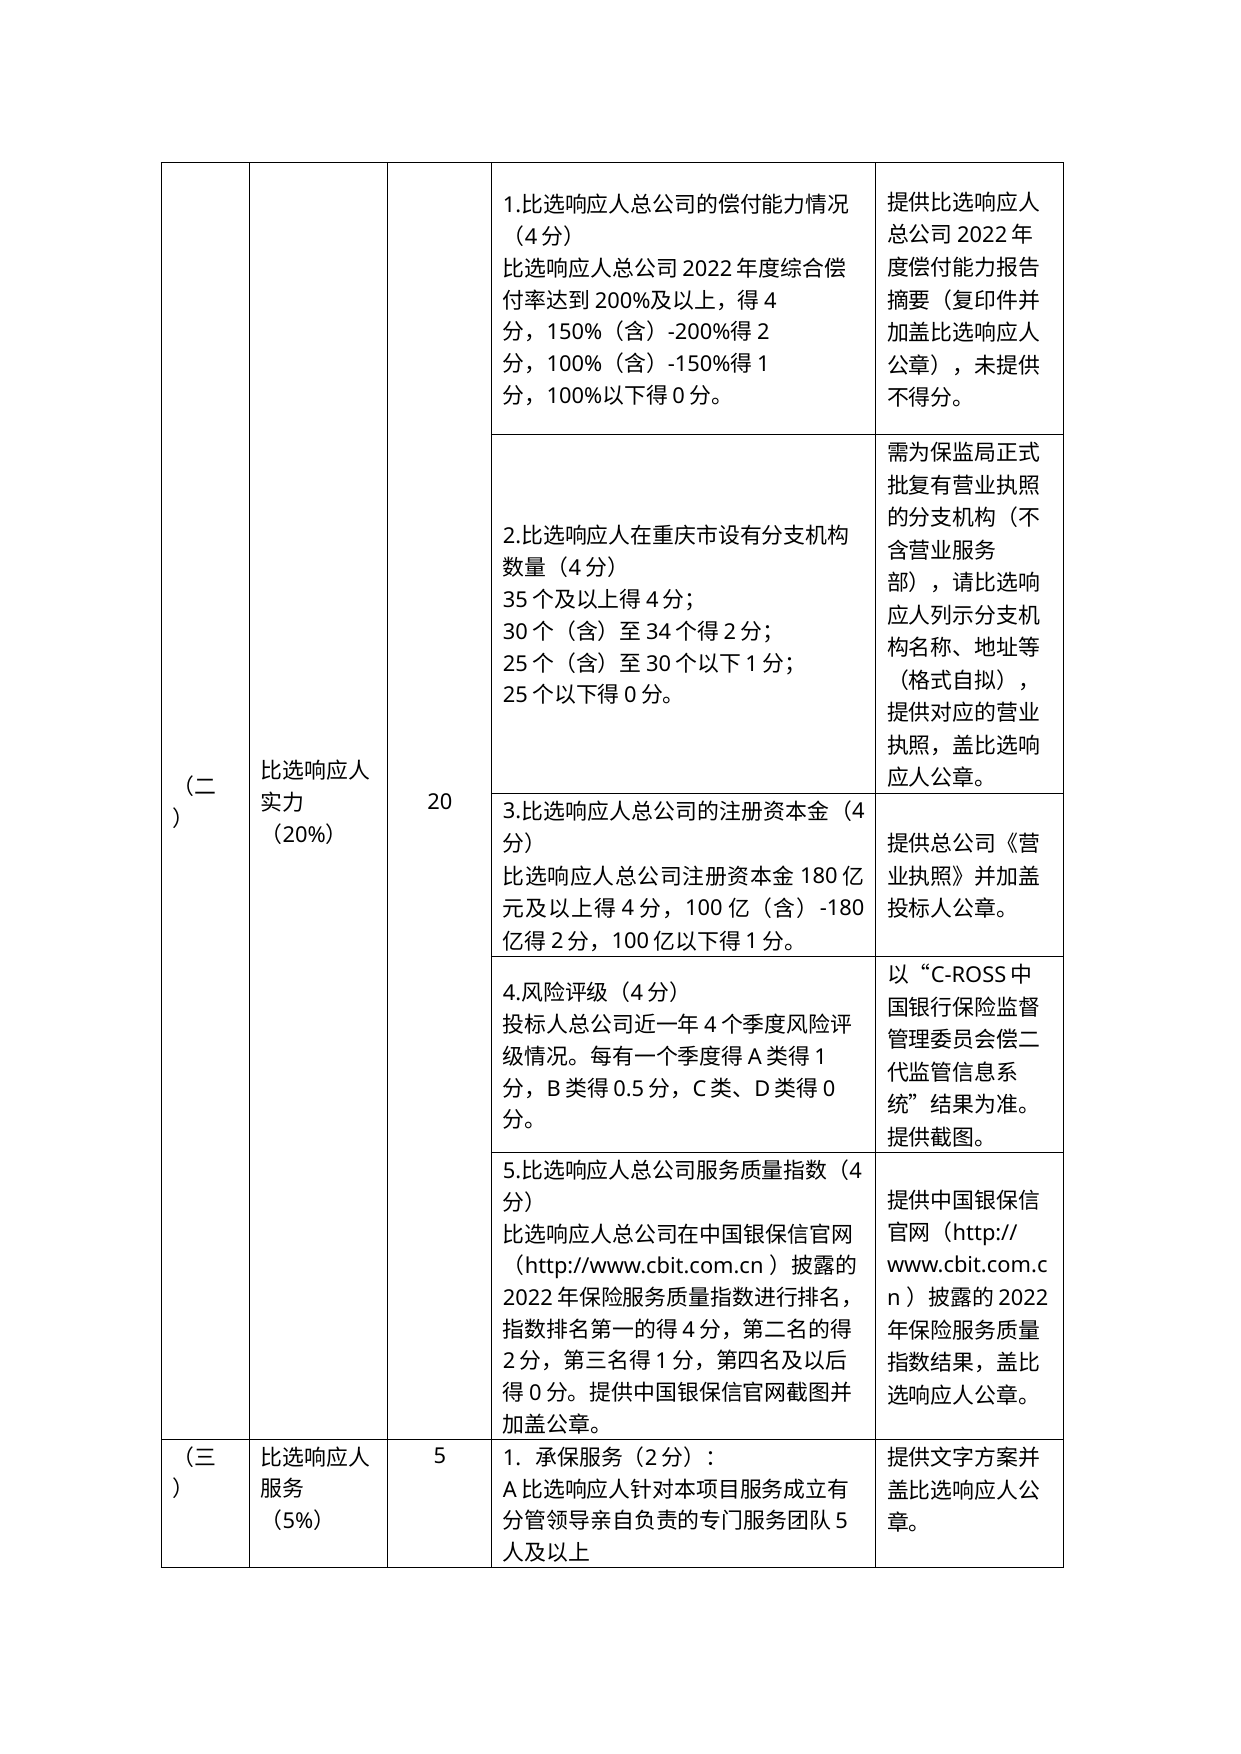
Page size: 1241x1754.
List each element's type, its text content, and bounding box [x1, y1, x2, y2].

table_cell 需为保监局正式批复有营业执照的分支机构（不含营业服务部），请比选响应人列示分支机构名称、地址等（格式自拟），提供对应的营业执照，盖比选响应人公章。 [876, 435, 1063, 792]
table_cell 2.比选响应人在重庆市设有分支机构数量（4分） 35个及以上得4分； 30个（含）至34个得2分； 25个（含）至30个以下1分； 25个以下得0分。 [492, 435, 875, 792]
table_cell 4.风险评级（4分） 投标人总公司近一年4个季度风险评级情况。每有一个季度得A类得1分，B类得0.5分，C类、D类得0分。 [492, 957, 875, 1152]
table_cell 20 [388, 163, 491, 1439]
table_cell 比选响应人服务 （5%） [250, 1440, 387, 1567]
table_cell 提供比选响应人总公司2022年度偿付能力报告摘要（复印件并加盖比选响应人公章），未提供不得分。 [876, 163, 1063, 434]
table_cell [492, 1440, 875, 1567]
table_cell （三） [162, 1440, 249, 1567]
table_cell 5 [388, 1440, 491, 1567]
table_cell （二） [162, 163, 249, 1439]
table_cell 以“C-ROSS中国银行保险监督管理委员会偿二代监管信息系统”结果为准。提供截图。 [876, 957, 1063, 1152]
table_cell 提供中国银保信官网（http://www.cbit.com.cn ）披露的2022年保险服务质量指数结果，盖比选响应人公章。 [876, 1153, 1063, 1439]
table_cell 1.比选响应人总公司的偿付能力情况（4分） 比选响应人总公司2022年度综合偿付率达到200%及以上，得4分，150%（含）-200%得2分，100%（含）-150%得1分，100%以下得0分。 [492, 163, 875, 434]
table_cell 提供文字方案并盖比选响应人公章。 [876, 1440, 1063, 1567]
table_cell 3.比选响应人总公司的注册资本金（4分） 比选响应人总公司注册资本金180亿元及以上得4分，100亿（含）-180亿得2分，100亿以下得1分。 [492, 794, 875, 956]
table_cell 提供总公司《营业执照》并加盖投标人公章。 [876, 794, 1063, 956]
table_cell 5.比选响应人总公司服务质量指数（4分） 比选响应人总公司在中国银保信官网（http://www.cbit.com.cn ）披露的2022年保险服务质量指数进行排名，指数排名第一的得4分，第二名的得2分，第三名得1分，第四名及以后得0分。提供中国银保信官网截图并加盖公章。 [492, 1153, 875, 1439]
table_cell 比选响应人实力 （20%） [250, 163, 387, 1439]
